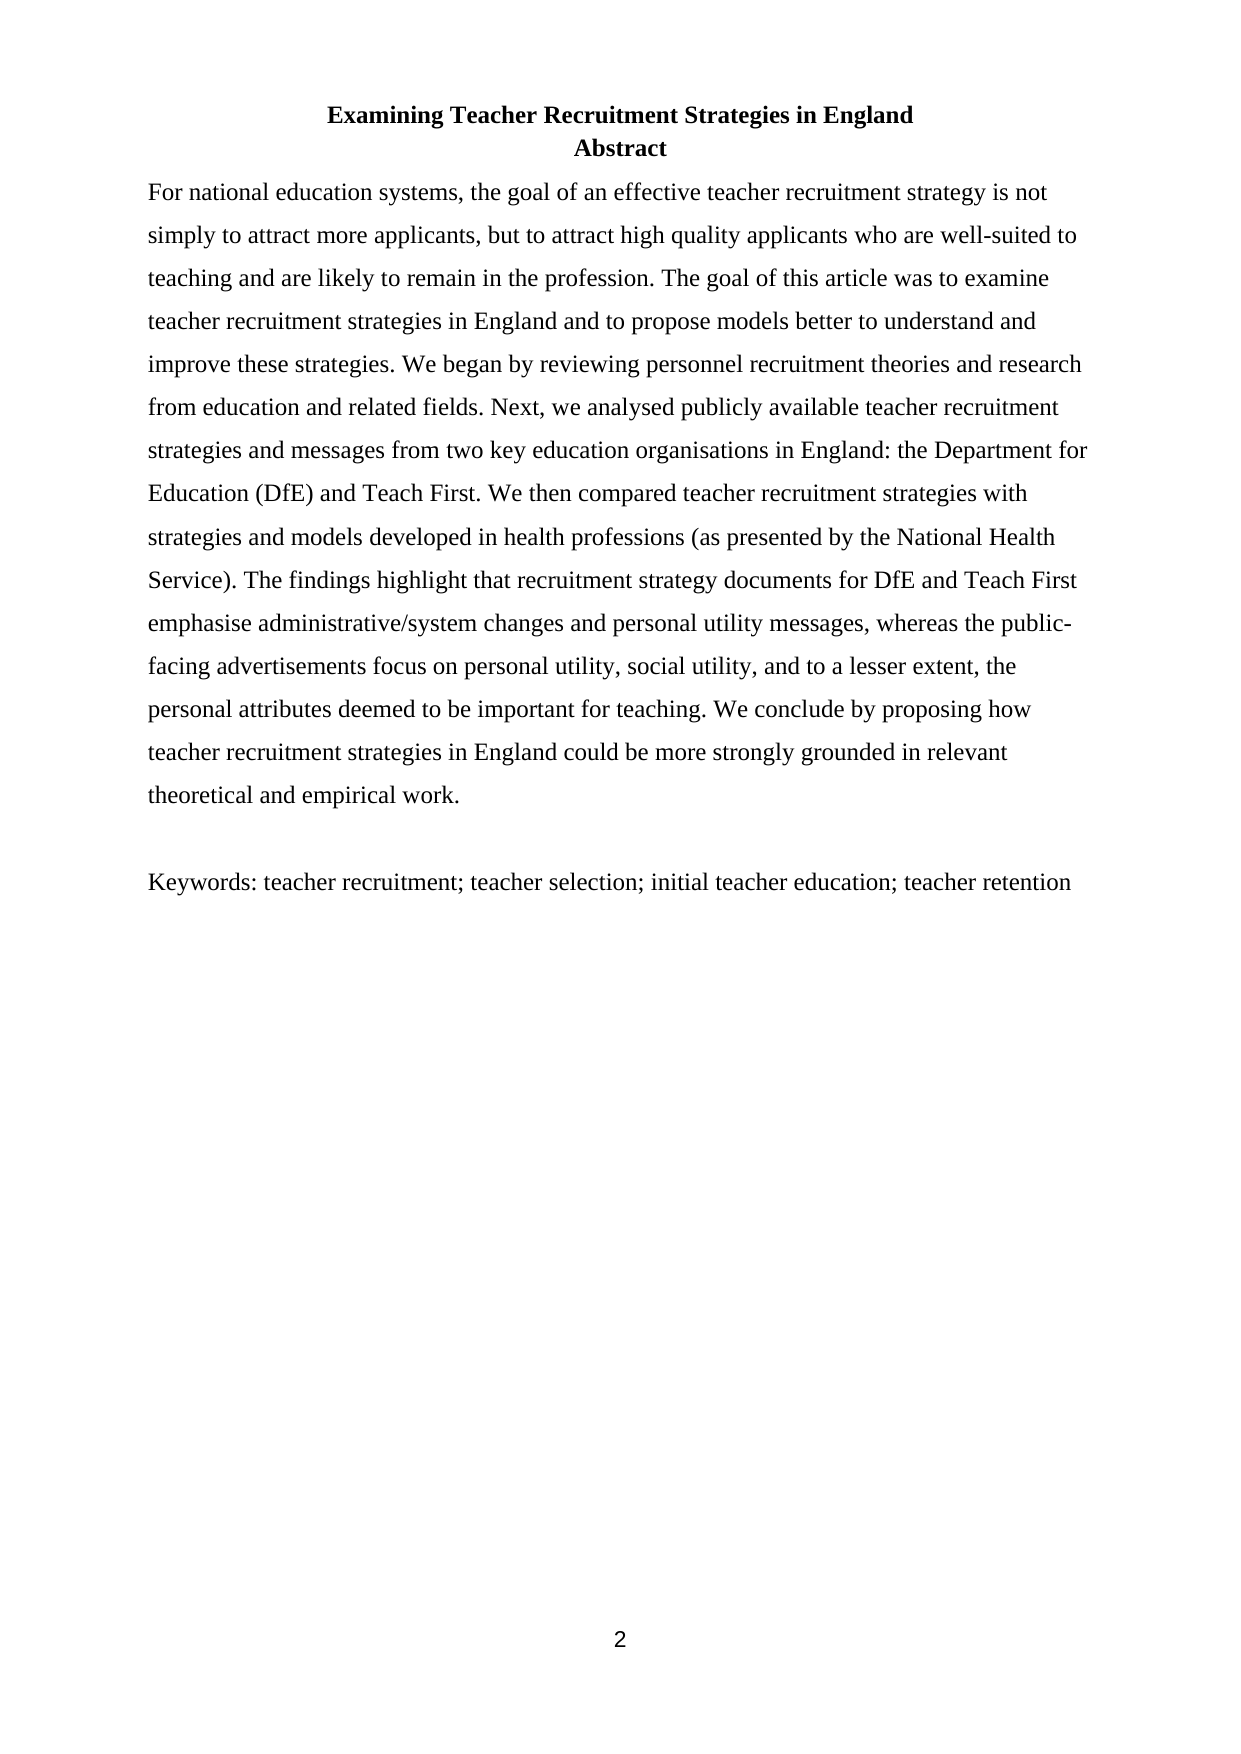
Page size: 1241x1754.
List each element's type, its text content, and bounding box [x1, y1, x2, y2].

text Examining Teacher Recruitment Strategies in England [148, 100, 1092, 129]
text For national education systems, the goal of an effective teacher recruitment strategy is not simply to attract more applicants, but to attract high quality applicants who are well-suited to teaching and are likely to remain in the profession. The goal of this article was to examine teacher recruitment strategies in England and to propose models better to understand and improve these strategies. We began by reviewing personnel recruitment theories and research from education and related fields. Next, we analysed publicly available teacher recruitment strategies and messages from two key education organisations in England: the Department for Education (DfE) and Teach First. We then compared teacher recruitment strategies with strategies and models developed in health professions (as presented by the National Health Service). The findings highlight that recruitment strategy documents for DfE and Teach First emphasise administrative/system changes and personal utility messages, whereas the public-facing advertisements focus on personal utility, social utility, and to a lesser extent, the personal attributes deemed to be important for teaching. We conclude by proposing how teacher recruitment strategies in England could be more strongly grounded in relevant theoretical and empirical work. [148, 177, 1092, 809]
text Abstract [148, 133, 1092, 162]
text Keywords: teacher recruitment; teacher selection; initial teacher education; teacher retention [148, 867, 1092, 895]
